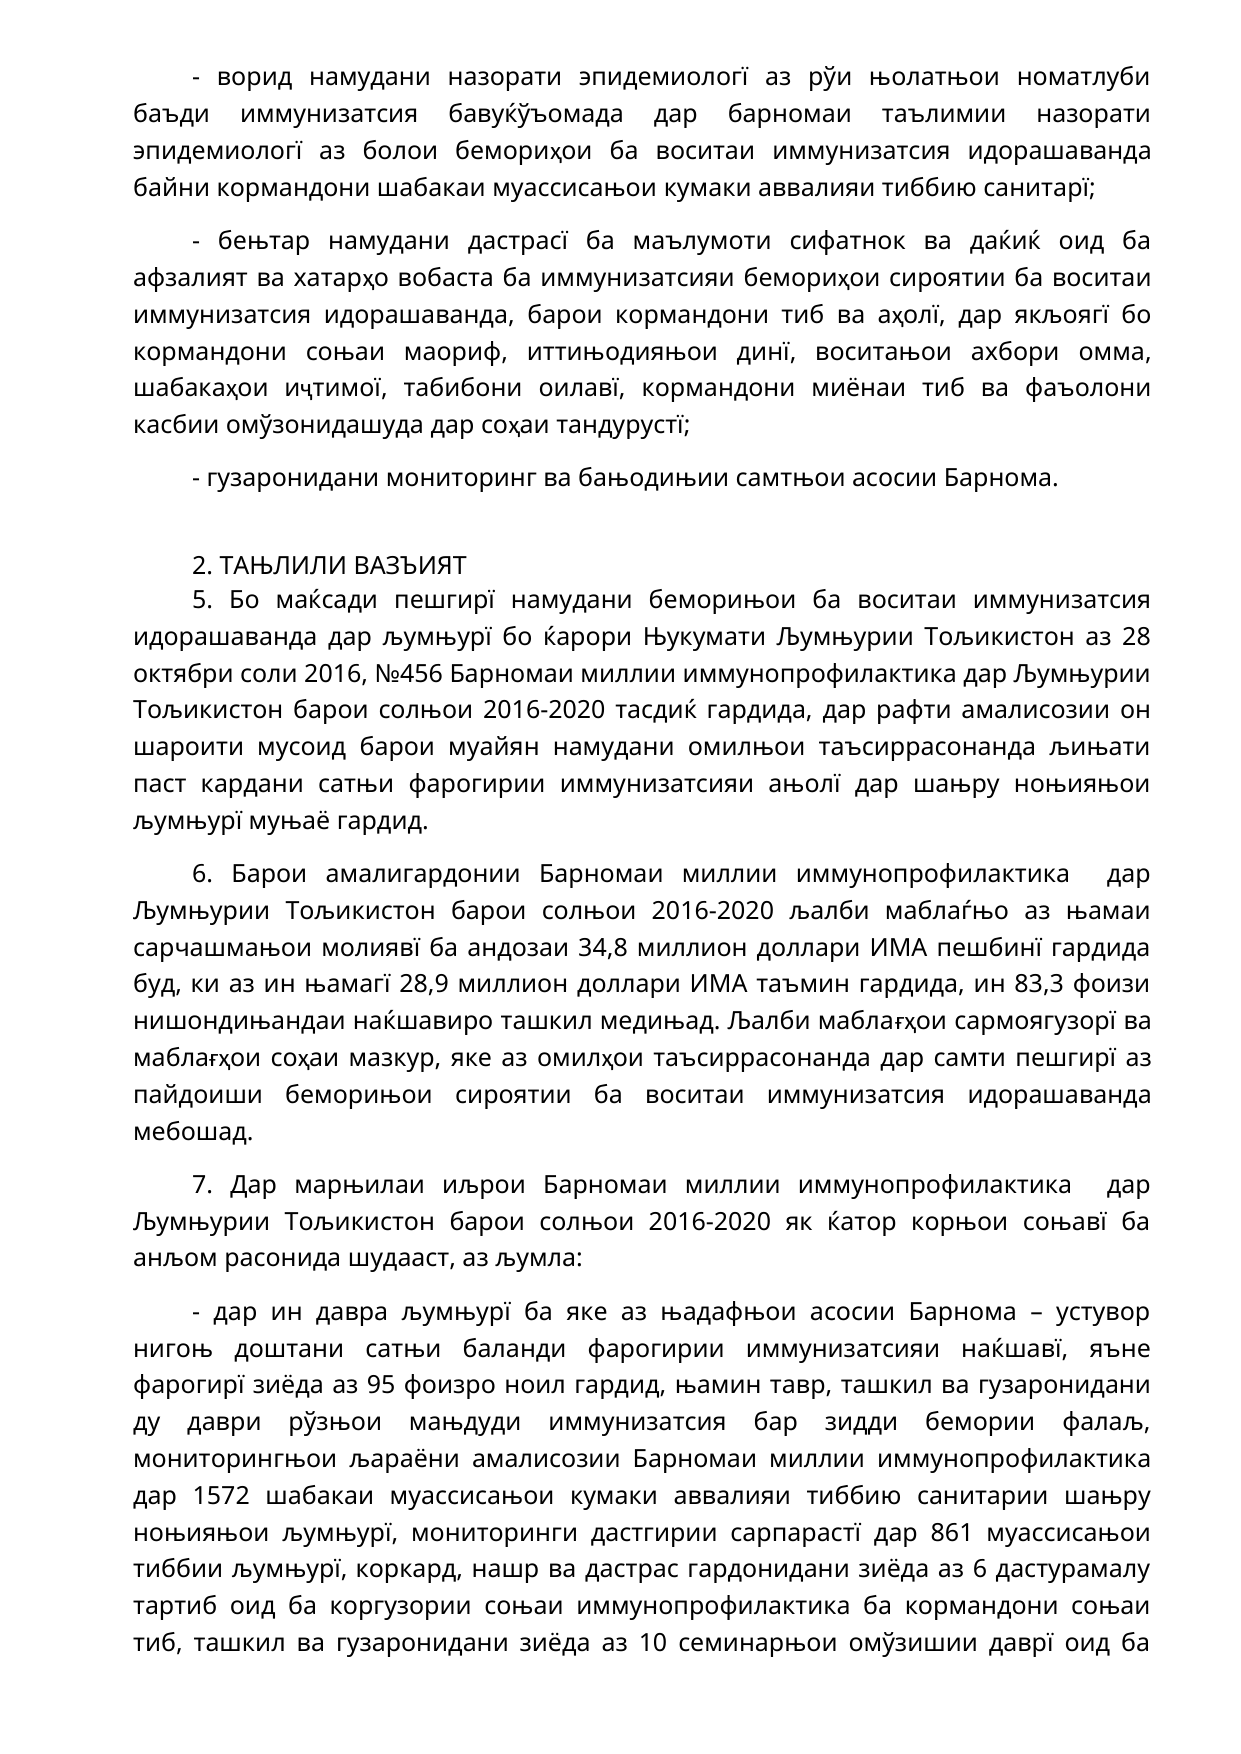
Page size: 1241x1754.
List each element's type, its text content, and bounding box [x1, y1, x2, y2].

text 6. Барои амалигардонии Барномаи миллии иммунопрофилактика дар Љумњурии Тољикистон барои солњои 2016-2020 љалби маблаѓњо аз њамаи сарчашмањои молиявї ба андозаи 34,8 миллион доллари ИМА пешбинї гардида буд, ки аз ин њамагї 28,9 миллион доллари ИМА таъмин гардида, ин 83,3 фоизи нишондињандаи наќшавиро ташкил медињад. Љалби маблағҳои сармоягузорї ва маблағҳои соҳаи мазкур, яке аз омилҳои таъсиррасонанда дар самти пешгирї аз пайдоиши беморињои сироятии ба воситаи иммунизатсия идорашаванда мебошад. [133, 856, 1152, 1147]
text - гузаронидани мониторинг ва бањодињии самтњои асосии Барнома. [133, 460, 1152, 494]
text - ворид намудани назорати эпидемиологї аз рўи њолатњои номатлуби баъди иммунизатсия бавуќўъомада дар барномаи таълимии назорати эпидемиологї аз болои бемориҳои ба воситаи иммунизатсия идорашаванда байни кормандони шабакаи муассисањои кумаки аввалияи тиббию санитарї; [133, 59, 1152, 203]
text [133, 1293, 1152, 1658]
text - бењтар намудани дастрасї ба маълумоти сифатнок ва даќиќ оид ба афзалият ва хатарҳо вобаста ба иммунизатсияи бемориҳои сироятии ба воситаи иммунизатсия идорашаванда, барои кормандони тиб ва аҳолї, дар якљоягї бо кормандони соњаи маориф, иттињодияњои динї, воситањои ахбори омма, шабакаҳои иҷтимої, табибони оилавї, кормандони миёнаи тиб ва фаъолони касбии омўзонидашуда дар соҳаи тандурустї; [133, 223, 1152, 441]
text 7. Дар марњилаи иљрои Барномаи миллии иммунопрофилактика дар Љумњурии Тољикистон барои солњои 2016-2020 як ќатор корњои соњавї ба анљом расонида шудааст, аз љумла: [133, 1167, 1152, 1274]
text 5. Бо маќсади пешгирї намудани беморињои ба воситаи иммунизатсия идорашаванда дар љумњурї бо ќарори Њукумати Љумњурии Тољикистон аз 28 октябри соли 2016, №456 Барномаи миллии иммунопрофилактика дар Љумњурии Тољикистон барои солњои 2016-2020 тасдиќ гардида, дар рафти амалисозии он шароити мусоид барои муайян намудани омилњои таъсиррасонанда љињати паст кардани сатњи фарогирии иммунизатсияи ањолї дар шањру ноњияњои љумњурї муњаё гардид. [133, 582, 1152, 836]
text 2. ТАЊЛИЛИ ВАЗЪИЯТ [133, 548, 1152, 582]
